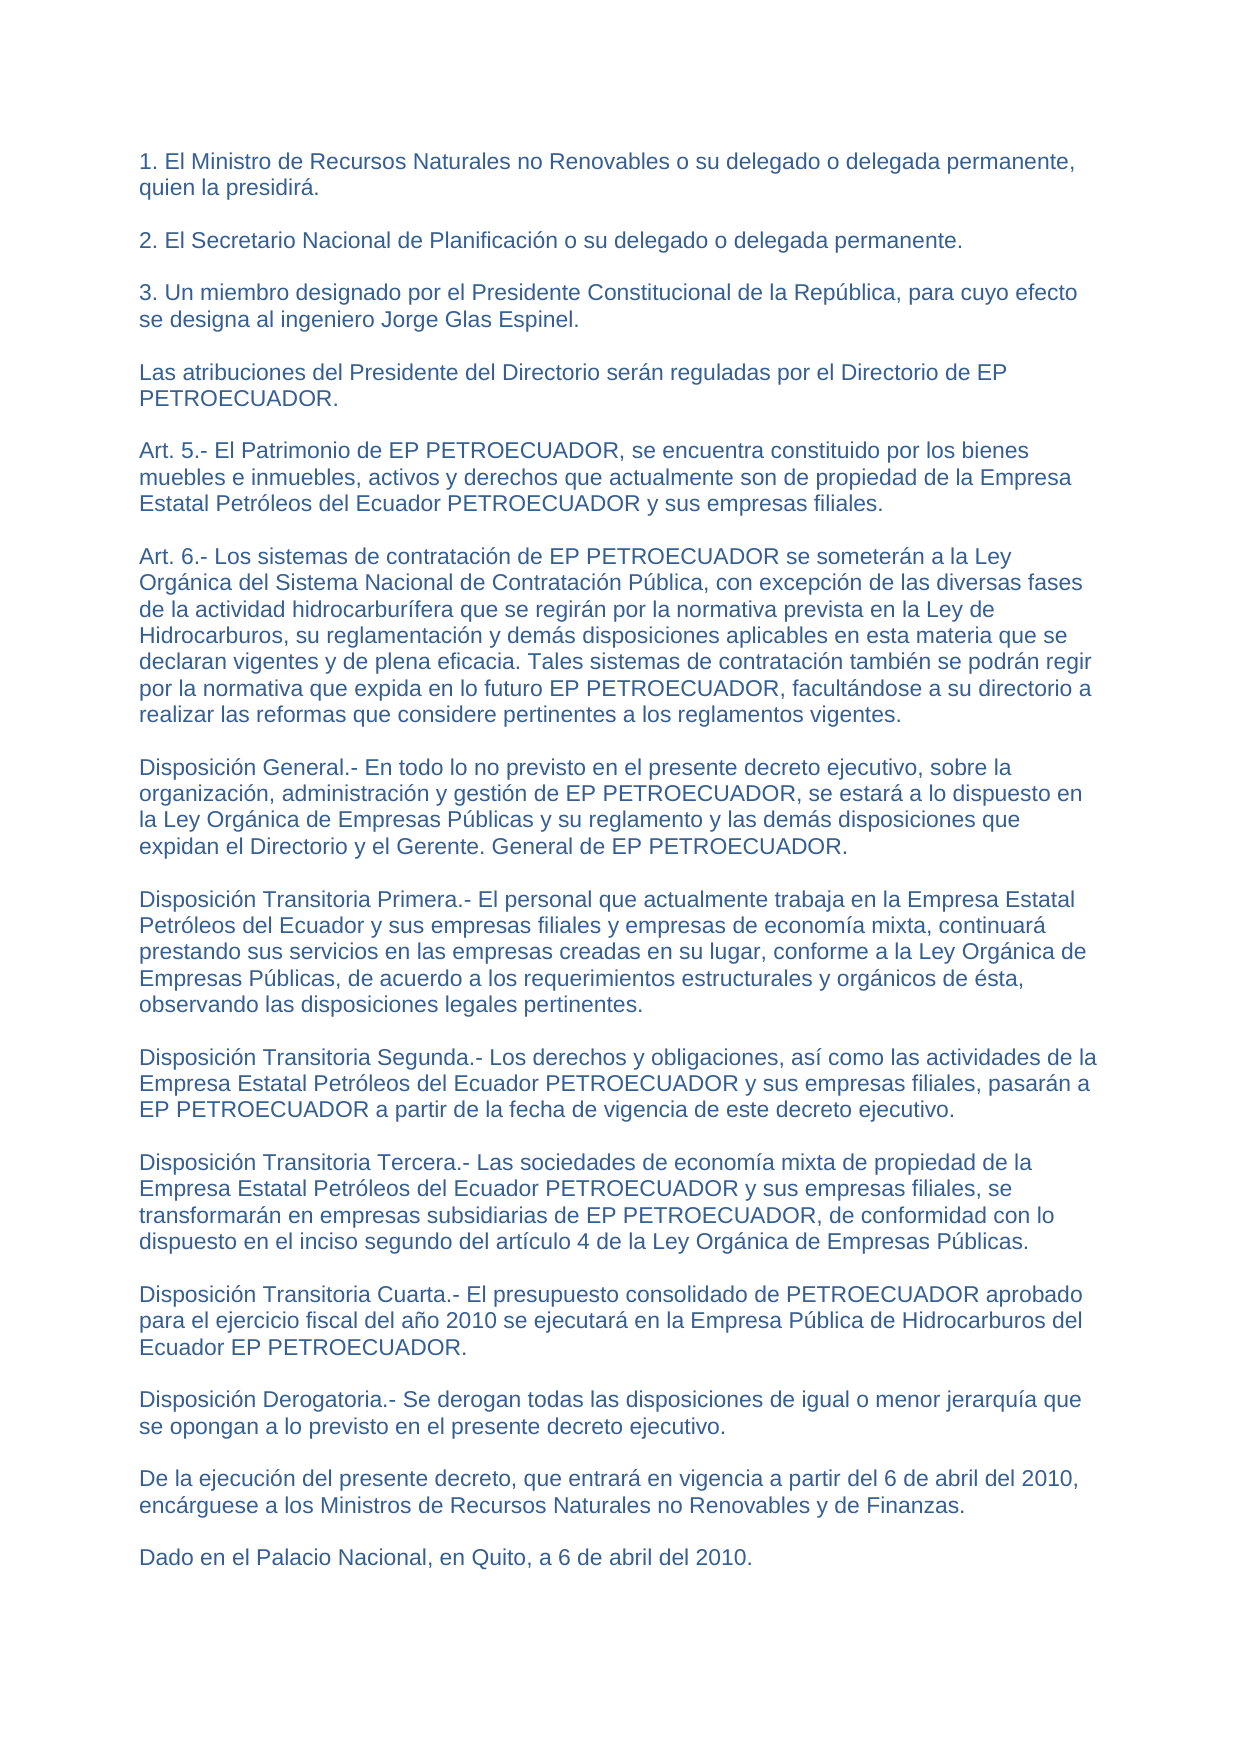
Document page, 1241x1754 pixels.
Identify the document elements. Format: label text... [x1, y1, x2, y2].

text Art. 6.- Los sistemas de contratación de EP PETROECUADOR se someterán a la Ley Orgánica del Sistema Nacional de Contratación Pública, con excepción de las diversas fases de la actividad hidrocarburífera que se regirán por la normativa prevista en la Ley de Hidrocarburos, su reglamentación y demás disposiciones aplicables en esta materia que se declaran vigentes y de plena eficacia. Tales sistemas de contratación también se podrán regir por la normativa que expida en lo futuro EP PETROECUADOR, facultándose a su directorio a realizar las reformas que considere pertinentes a los reglamentos vigentes. [139, 543, 1101, 727]
text Disposición Transitoria Cuarta.- El presupuesto consolidado de PETROECUADOR aprobado para el ejercicio fiscal del año 2010 se ejecutará en la Empresa Pública de Hidrocarburos del Ecuador EP PETROECUADOR. [139, 1281, 1101, 1360]
text Disposición Transitoria Tercera.- Las sociedades de economía mixta de propiedad de la Empresa Estatal Petróleos del Ecuador PETROECUADOR y sus empresas filiales, se transformarán en empresas subsidiarias de EP PETROECUADOR, de conformidad con lo dispuesto en el inciso segundo del artículo 4 de la Ley Orgánica de Empresas Públicas. [139, 1149, 1101, 1254]
text Disposición Derogatoria.- Se derogan todas las disposiciones de igual o menor jerarquía que se opongan a lo previsto en el presente decreto ejecutivo. [139, 1386, 1101, 1439]
text Disposición Transitoria Segunda.- Los derechos y obligaciones, así como las actividades de la Empresa Estatal Petróleos del Ecuador PETROECUADOR y sus empresas filiales, pasarán a EP PETROECUADOR a partir de la fecha de vigencia de este decreto ejecutivo. [139, 1044, 1101, 1123]
text Disposición General.- En todo lo no previsto en el presente decreto ejecutivo, sobre la organización, administración y gestión de EP PETROECUADOR, se estará a lo dispuesto en la Ley Orgánica de Empresas Públicas y su reglamento y las demás disposiciones que expidan el Directorio y el Gerente. General de EP PETROECUADOR. [139, 754, 1101, 859]
text 2. El Secretario Nacional de Planificación o su delegado o delegada permanente. [139, 227, 1101, 253]
text Disposición Transitoria Primera.- El personal que actualmente trabaja en la Empresa Estatal Petróleos del Ecuador y sus empresas filiales y empresas de economía mixta, continuará prestando sus servicios en las empresas creadas en su lugar, conforme a la Ley Orgánica de Empresas Públicas, de acuerdo a los requerimientos estructurales y orgánicos de ésta, observando las disposiciones legales pertinentes. [139, 886, 1101, 1017]
text Las atribuciones del Presidente del Directorio serán reguladas por el Directorio de EP PETROECUADOR. [139, 358, 1101, 411]
text 3. Un miembro designado por el Presidente Constitucional de la República, para cuyo efecto se designa al ingeniero Jorge Glas Espinel. [139, 279, 1101, 332]
text Dado en el Palacio Nacional, en Quito, a 6 de abril del 2010. [139, 1544, 1101, 1571]
text De la ejecución del presente decreto, que entrará en vigencia a partir del 6 de abril del 2010, encárguese a los Ministros de Recursos Naturales no Renovables y de Finanzas. [139, 1465, 1101, 1518]
text Art. 5.- El Patrimonio de EP PETROECUADOR, se encuentra constituido por los bienes muebles e inmuebles, activos y derechos que actualmente son de propiedad de la Empresa Estatal Petróleos del Ecuador PETROECUADOR y sus empresas filiales. [139, 437, 1101, 517]
text 1. El Ministro de Recursos Naturales no Renovables o su delegado o delegada permanente, quien la presidirá. [139, 148, 1101, 200]
